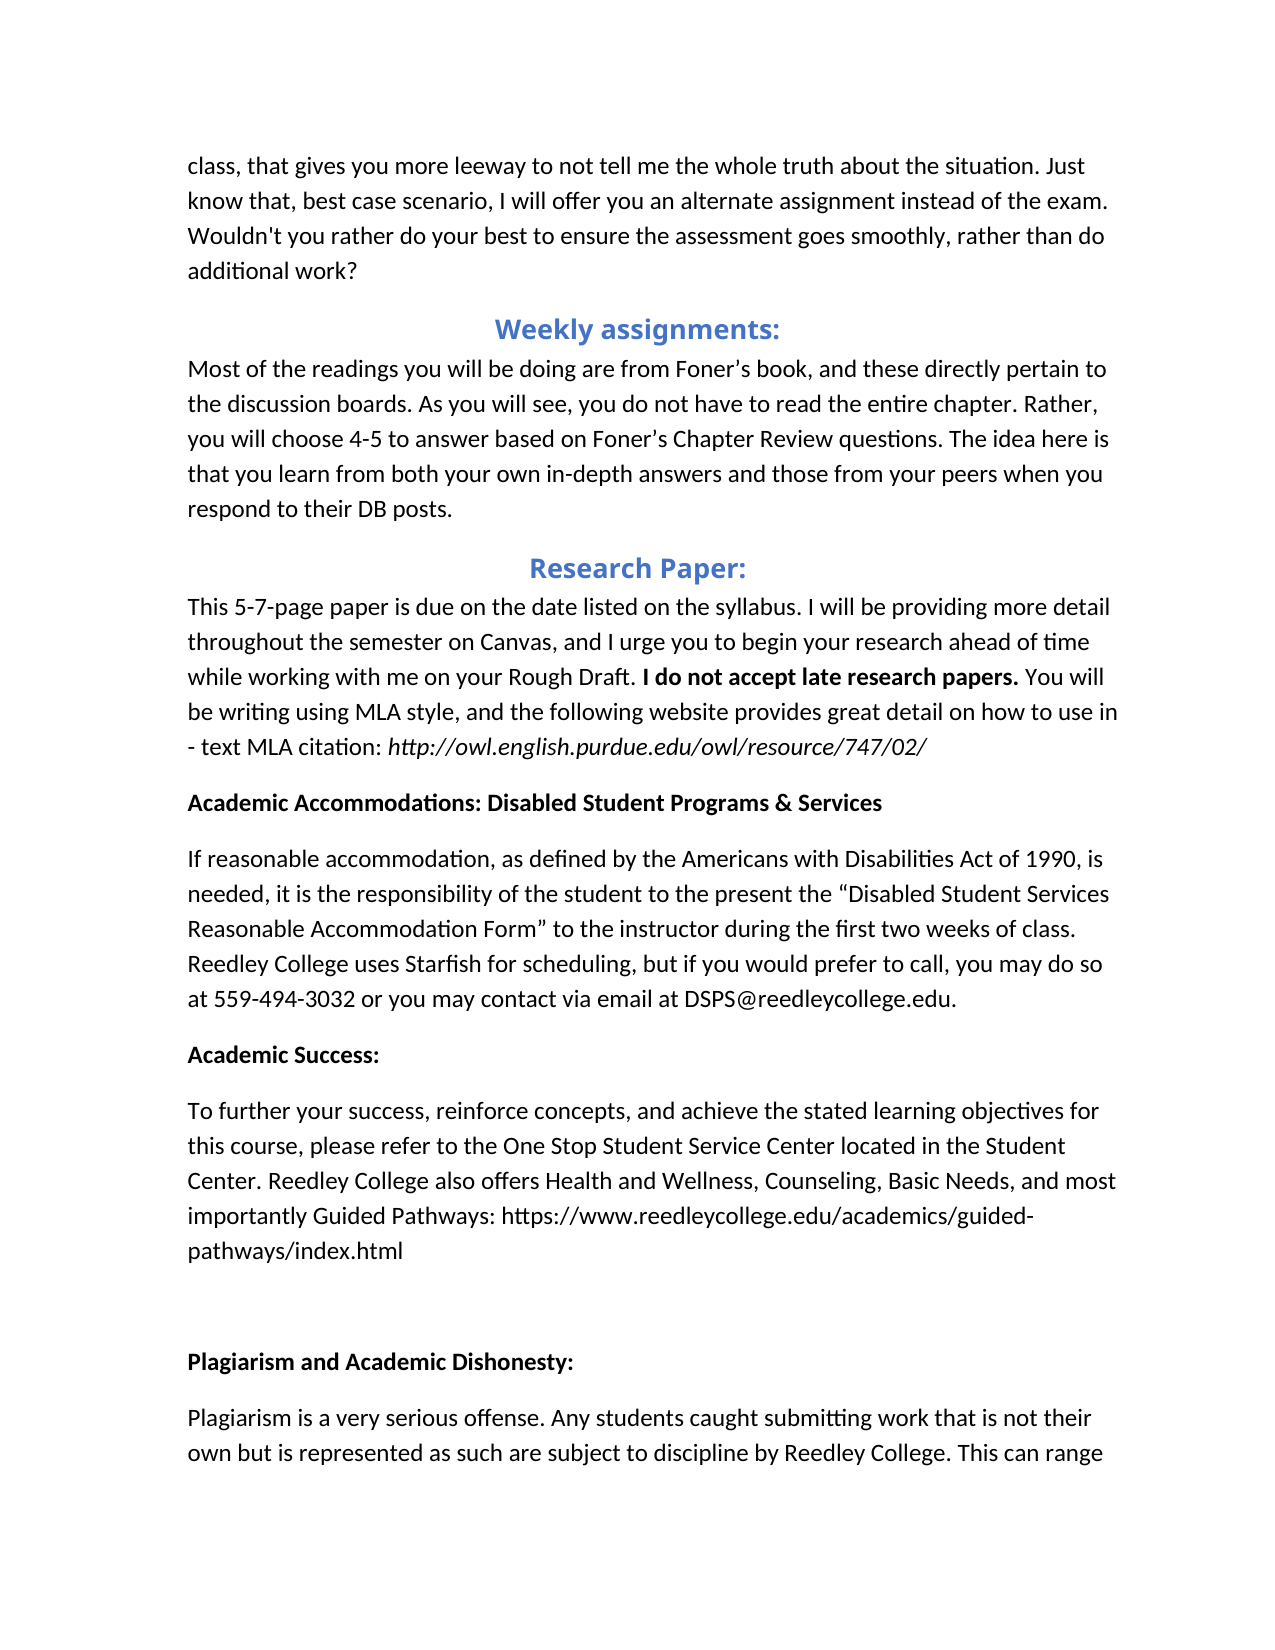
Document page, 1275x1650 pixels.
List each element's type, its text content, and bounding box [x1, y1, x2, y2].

text This 5-7-page paper is due on the date listed on the syllabus. I will be providing more detail throughout the semester on Canvas, and I urge you to begin your research ahead of time while working with me on your Rough Draft. I do not accept late research papers. You will be writing using MLA style, and the following website provides great detail on how to use in - text MLA citation: http://owl.english.purdue.edu/owl/resource/747/02/ [187, 591, 1125, 762]
text If reasonable accommodation, as defined by the Americans with Disabilities Act of 1990, is needed, it is the responsibility of the student to the present the “Disabled Student Services Reasonable Accommodation Form” to the instructor during the first two weeks of class. Reedley College uses Starfish for scheduling, but if you would prefer to call, you may do so at 559-494-3032 or you may contact via email at DSPS@reedleycollege.edu. [187, 843, 1125, 1014]
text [187, 1402, 1125, 1468]
subtitle Weekly assignments: [150, 311, 1125, 348]
text To further your success, reinforce concepts, and achieve the stated learning objectives for this course, please refer to the One Stop Student Service Center located in the Student Center. Reedley College also offers Health and Wellness, Counseling, Basic Needs, and most importantly Guided Pathways: https://www.reedleycollege.edu/academics/guided-pathways/index.html [187, 1095, 1125, 1265]
text Academic Success: [187, 1039, 1125, 1069]
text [187, 150, 1125, 286]
text Academic Accommodations: Disabled Student Programs & Services [187, 787, 1125, 818]
text Plagiarism and Academic Dishonesty: [187, 1346, 1125, 1377]
subtitle Research Paper: [150, 549, 1125, 586]
text Most of the readings you will be doing are from Foner’s book, and these directly pertain to the discussion boards. As you will see, you do not have to read the entire chapter. Rather, you will choose 4-5 to answer based on Foner’s Chapter Review questions. The idea here is that you learn from both your own in-depth answers and those from your peers when you respond to their DB posts. [187, 353, 1125, 524]
